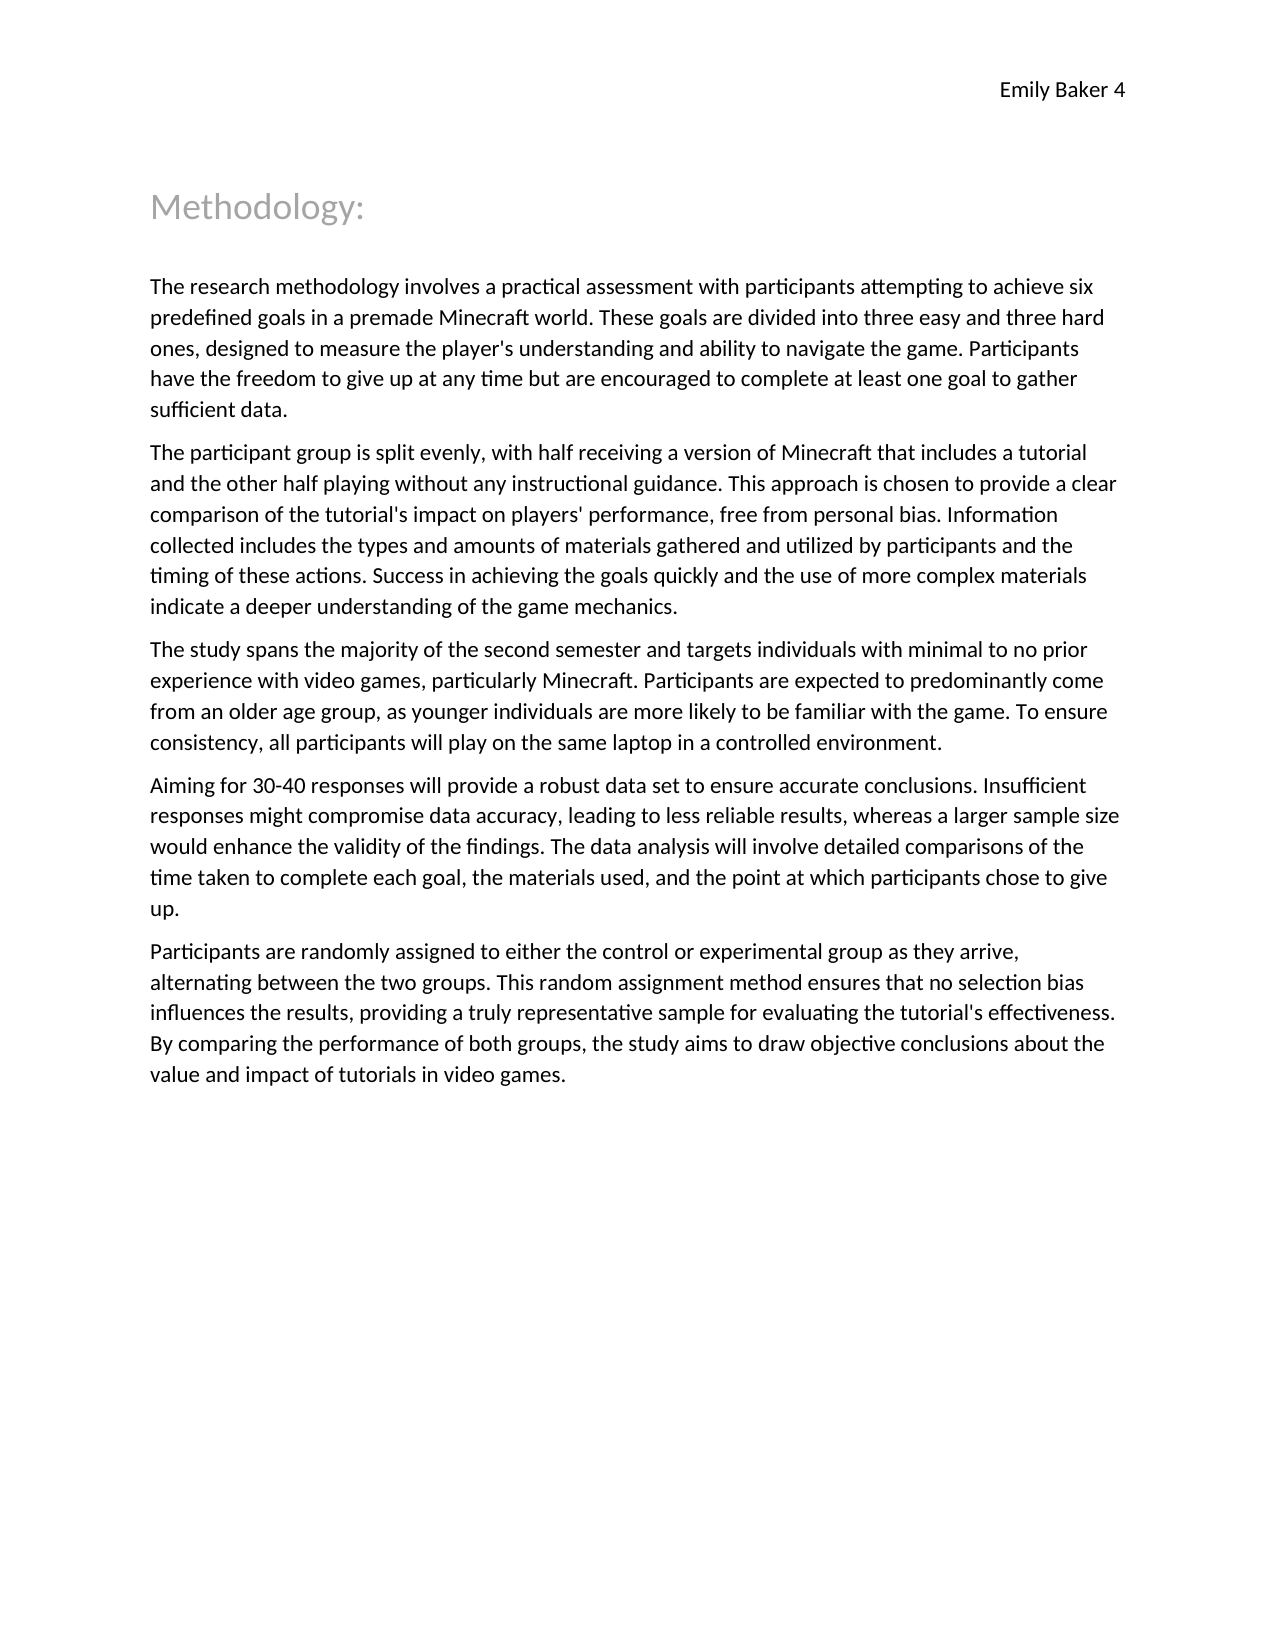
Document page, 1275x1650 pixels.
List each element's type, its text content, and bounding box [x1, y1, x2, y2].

subtitle Methodology: [150, 183, 1125, 229]
text The participant group is split evenly, with half receiving a version of Minecraft that includes a tutorial and the other half playing without any instructional guidance. This approach is chosen to provide a clear comparison of the tutorial's impact on players' performance, free from personal bias. Information collected includes the types and amounts of materials gathered and utilized by participants and the timing of these actions. Success in achieving the goals quickly and the use of more complex materials indicate a deeper understanding of the game mechanics. [150, 438, 1125, 620]
text Participants are randomly assigned to either the control or experimental group as they arrive, alternating between the two groups. This random assignment method ensures that no selection bias influences the results, providing a truly representative sample for evaluating the tutorial's effectiveness. By comparing the performance of both groups, the study aims to draw objective conclusions about the value and impact of tutorials in video games. [150, 937, 1125, 1088]
text Aiming for 30-40 responses will provide a robust data set to ensure accurate conclusions. Insufficient responses might compromise data accuracy, leading to less reliable results, whereas a larger sample size would enhance the validity of the findings. The data analysis will involve detailed comparisons of the time taken to complete each goal, the materials used, and the point at which participants chose to give up. [150, 771, 1125, 922]
text The research methodology involves a practical assessment with participants attempting to achieve six predefined goals in a premade Minecraft world. These goals are divided into three easy and three hard ones, designed to measure the player's understanding and ability to navigate the game. Participants have the freedom to give up at any time but are encouraged to complete at least one goal to gather sufficient data. [150, 272, 1125, 423]
text The study spans the majority of the second semester and targets individuals with minimal to no prior experience with video games, particularly Minecraft. Participants are expected to predominantly come from an older age group, as younger individuals are more likely to be familiar with the game. To ensure consistency, all participants will play on the same laptop in a controlled environment. [150, 635, 1125, 756]
